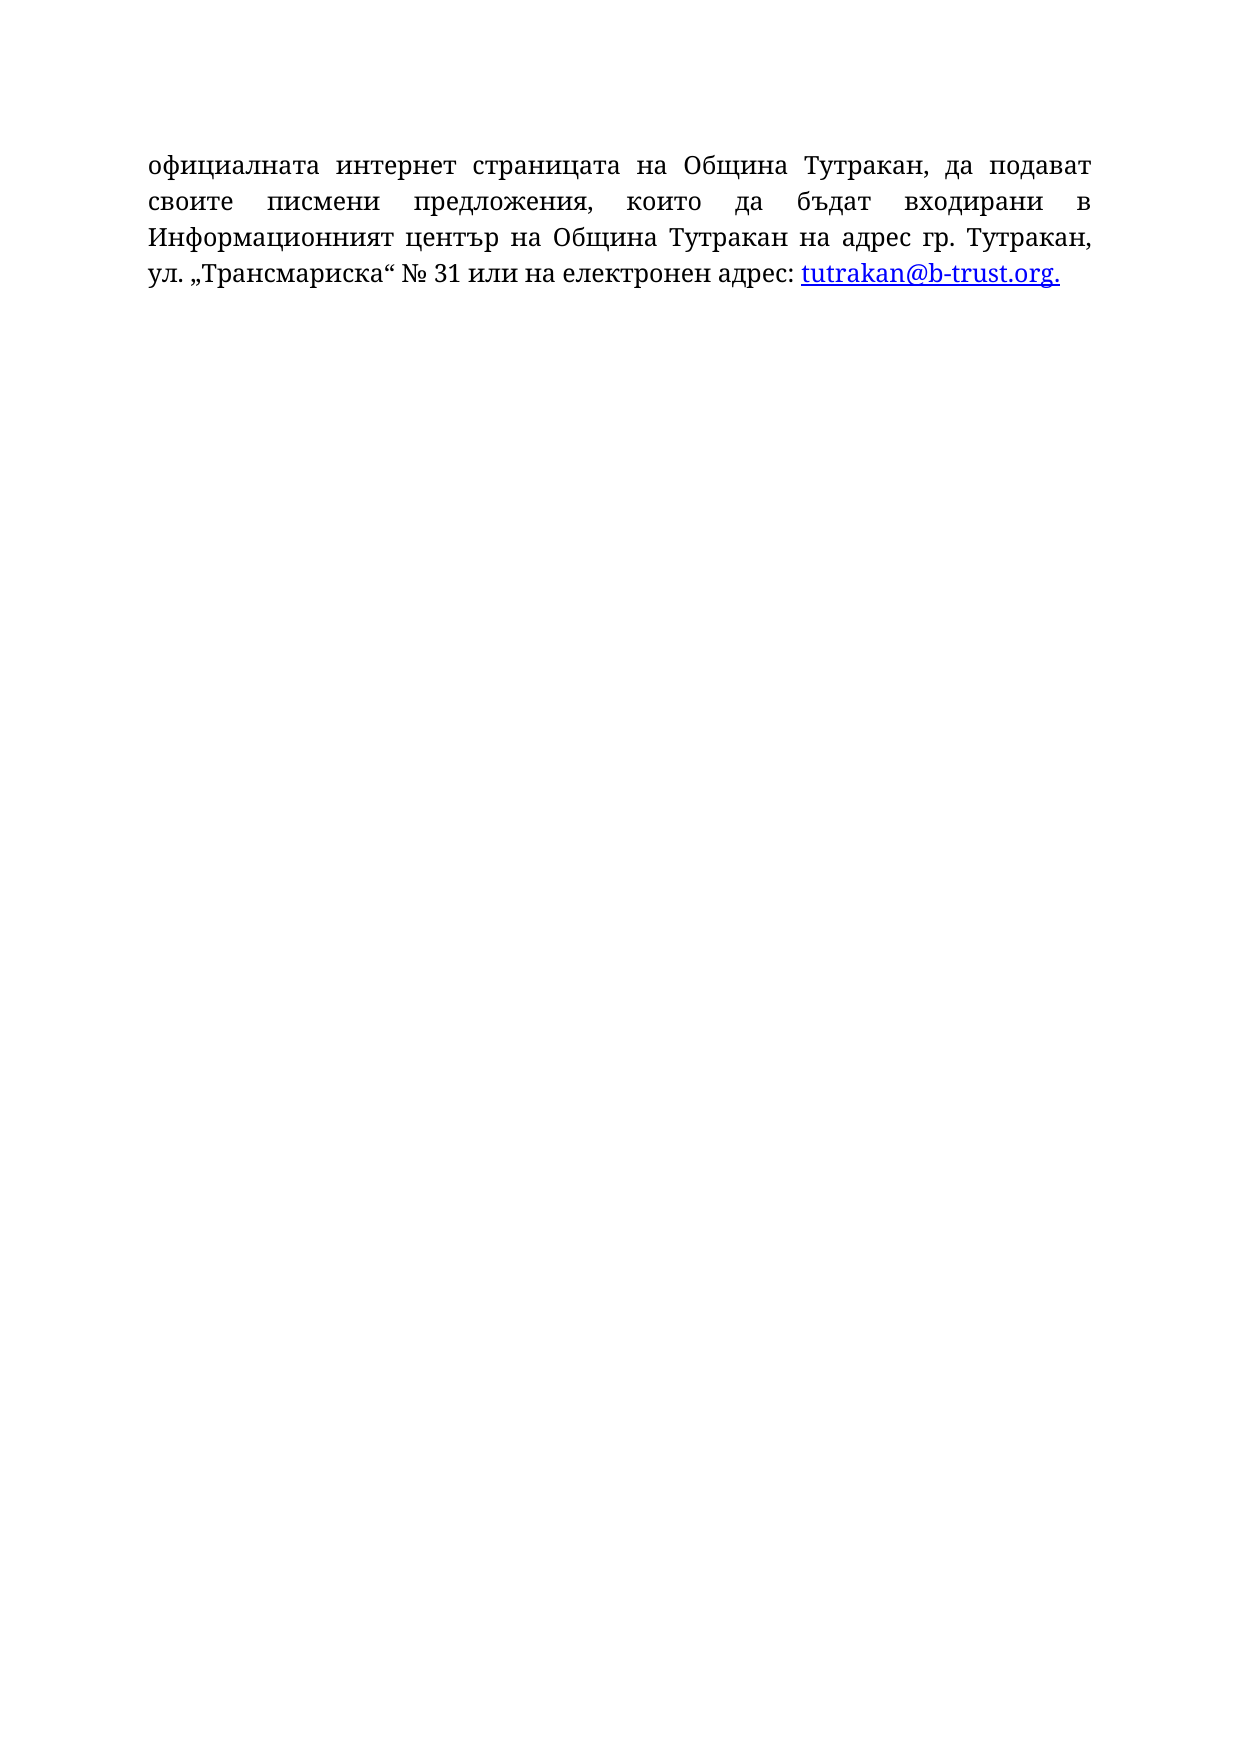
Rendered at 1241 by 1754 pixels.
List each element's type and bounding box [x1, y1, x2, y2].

text [148, 148, 1093, 290]
